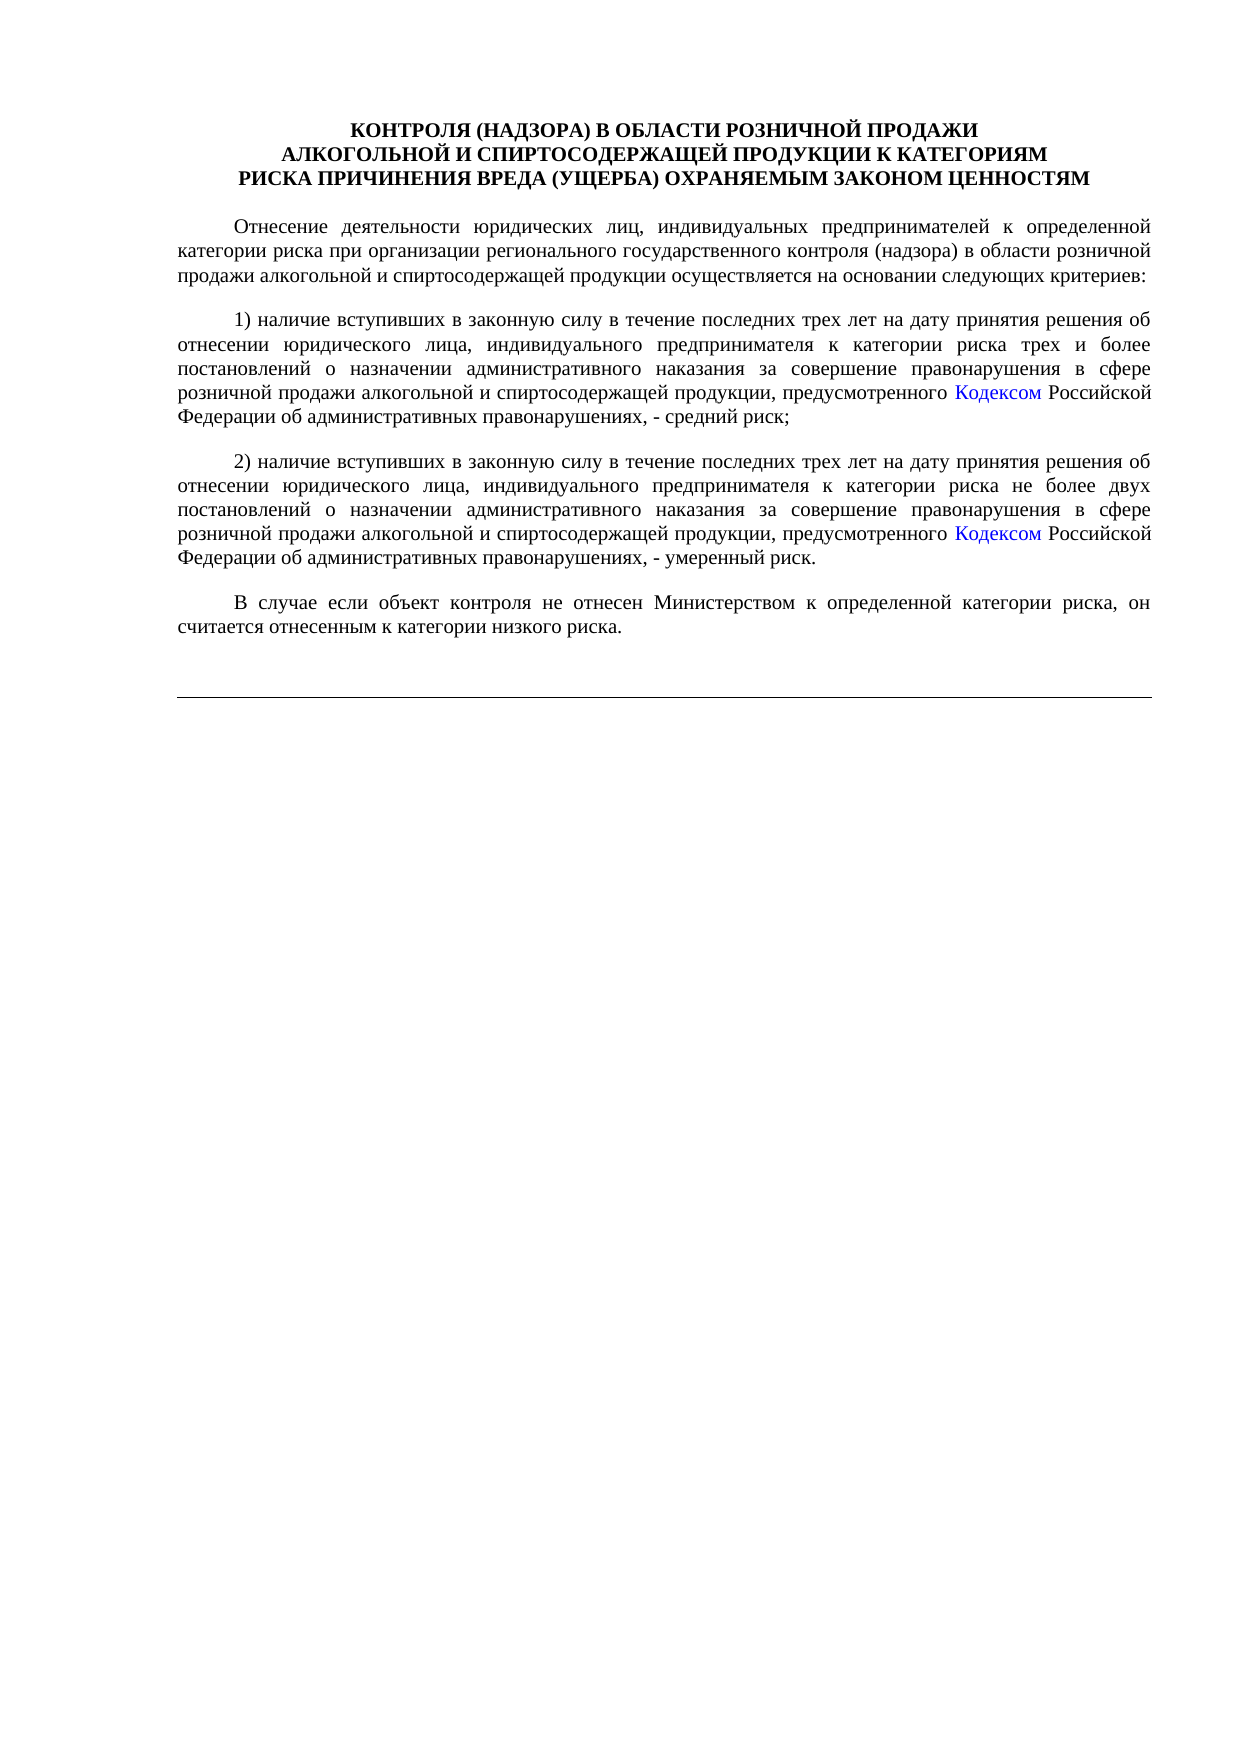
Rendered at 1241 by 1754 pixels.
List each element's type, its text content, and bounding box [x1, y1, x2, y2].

text Отнесение деятельности юридических лиц, индивидуальных предпринимателей к определенной категории риска при организации регионального государственного контроля (надзора) в области розничной продажи алкогольной и спиртосодержащей продукции осуществляется на основании следующих критериев: [177, 214, 1152, 287]
title РИСКА ПРИЧИНЕНИЯ ВРЕДА (УЩЕРБА) ОХРАНЯЕМЫМ ЗАКОНОМ ЦЕННОСТЯМ [177, 166, 1152, 190]
title АЛКОГОЛЬНОЙ И СПИРТОСОДЕРЖАЩЕЙ ПРОДУКЦИИ К КАТЕГОРИЯМ [177, 142, 1152, 166]
title КОНТРОЛЯ (НАДЗОРА) В ОБЛАСТИ РОЗНИЧНОЙ ПРОДАЖИ [177, 118, 1152, 142]
text В случае если объект контроля не отнесен Министерством к определенной категории риска, он считается отнесенным к категории низкого риска. [177, 590, 1152, 638]
text 1) наличие вступивших в законную силу в течение последних трех лет на дату принятия решения об отнесении юридического лица, индивидуального предпринимателя к категории риска трех и более постановлений о назначении административного наказания за совершение правонарушения в сфере розничной продажи алкогольной и спиртосодержащей продукции, предусмотренного Кодексом Российской Федерации об административных правонарушениях, - средний риск; [177, 307, 1152, 428]
text 2) наличие вступивших в законную силу в течение последних трех лет на дату принятия решения об отнесении юридического лица, индивидуального предпринимателя к категории риска не более двух постановлений о назначении административного наказания за совершение правонарушения в сфере розничной продажи алкогольной и спиртосодержащей продукции, предусмотренного Кодексом Российской Федерации об административных правонарушениях, - умеренный риск. [177, 448, 1152, 569]
